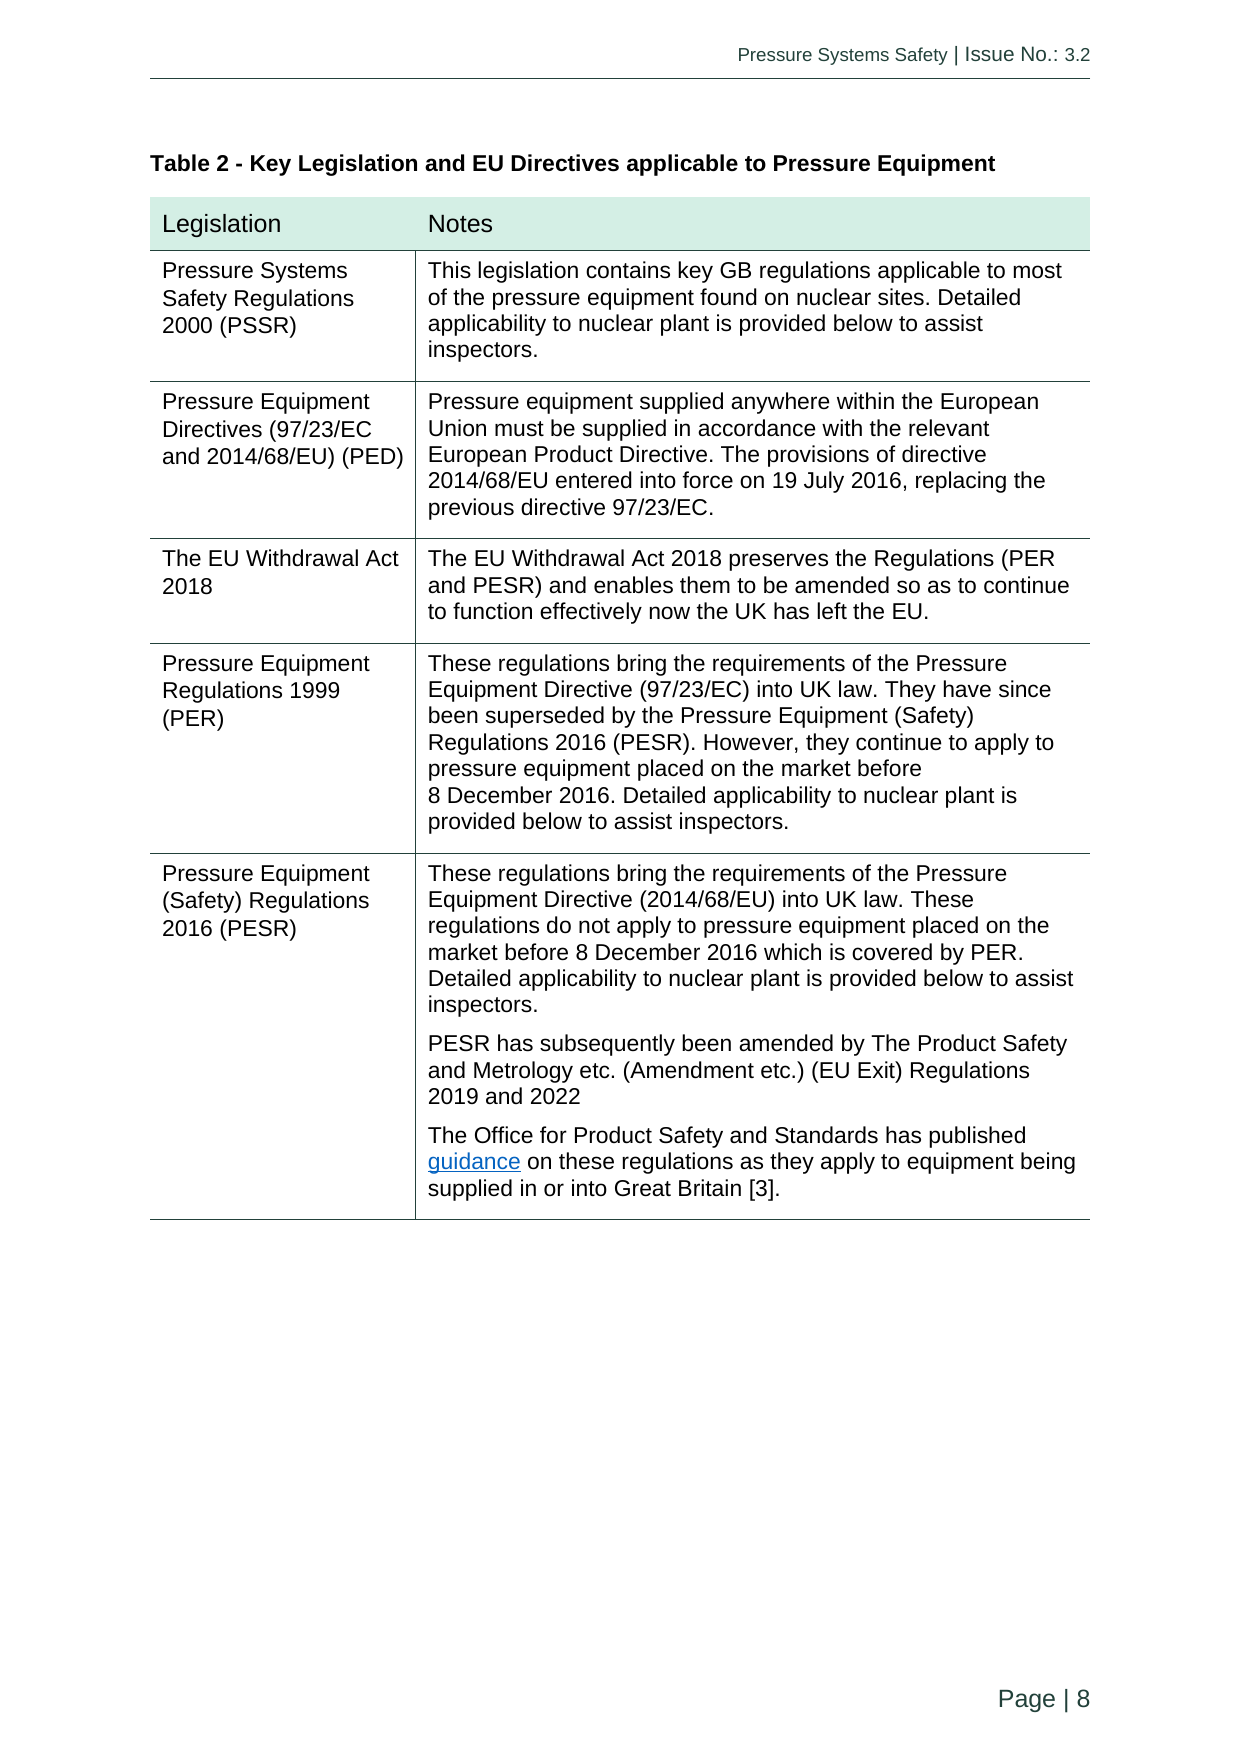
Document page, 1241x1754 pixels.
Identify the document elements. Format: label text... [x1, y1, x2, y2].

table_cell This legislation contains key GB regulations applicable to most of the pressure equipment found on nuclear sites. Detailed applicability to nuclear plant is provided below to assist inspectors. [416, 251, 1090, 381]
table_cell The EU Withdrawal Act 2018 [150, 539, 415, 643]
table_cell These regulations bring the requirements of the Pressure Equipment Directive (97/23/EC) into UK law. They have since been superseded by the Pressure Equipment (Safety) Regulations 2016 (PESR). However, they continue to apply to pressure equipment placed on the market before 8 December 2016. Detailed applicability to nuclear plant is provided below to assist inspectors. [416, 644, 1090, 853]
table_cell The EU Withdrawal Act 2018 preserves the Regulations (PER and PESR) and enables them to be amended so as to continue to function effectively now the UK has left the EU. [416, 539, 1090, 643]
table_cell Pressure Equipment (Safety) Regulations 2016 (PESR) [150, 854, 415, 1219]
text Table 2 - Key Legislation and EU Directives applicable to Pressure Equipment [150, 150, 1090, 176]
table_cell Pressure Systems Safety Regulations 2000 (PSSR) [150, 251, 415, 381]
table_cell Pressure Equipment Regulations 1999 (PER) [150, 644, 415, 853]
table_header Legislation [150, 197, 416, 250]
table_cell Pressure equipment supplied anywhere within the European Union must be supplied in accordance with the relevant European Product Directive. The provisions of directive 2014/68/EU entered into force on 19 July 2016, replacing the previous directive 97/23/EC. [416, 382, 1090, 538]
table_header Notes [416, 197, 1090, 250]
table_cell Pressure Equipment Directives (97/23/EC and 2014/68/EU) (PED) [150, 382, 415, 538]
table_cell These regulations bring the requirements of the Pressure Equipment Directive (2014/68/EU) into UK law. These regulations do not apply to pressure equipment placed on the market before 8 December 2016 which is covered by PER. Detailed applicability to nuclear plant is provided below to assist inspectors. PESR has subsequently been amended by The Product Safety and Metrology etc. (Amendment etc.) (EU Exit) Regulations 2019 and 2022 The Office for Product Safety and Standards has published guidance on these regulations as they apply to equipment being supplied in or into Great Britain . [416, 854, 1090, 1219]
